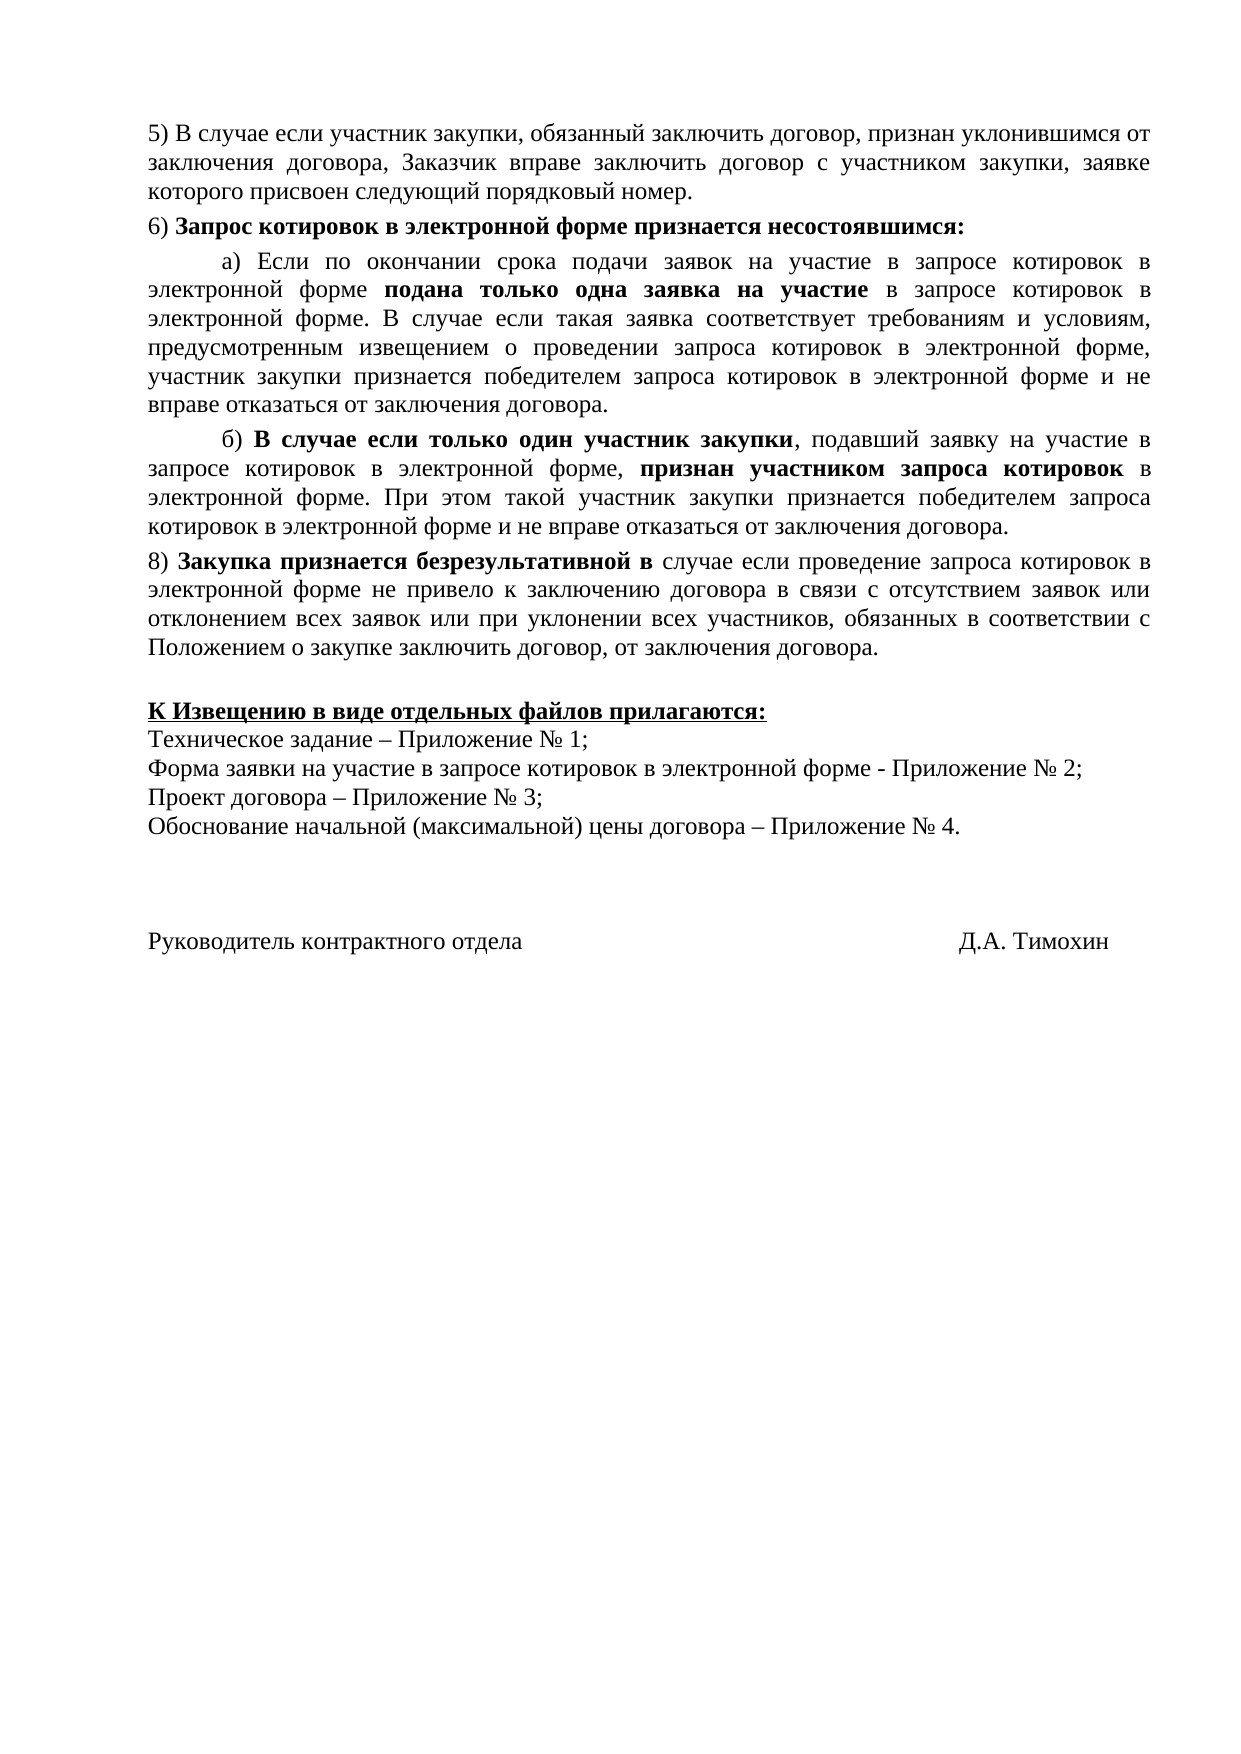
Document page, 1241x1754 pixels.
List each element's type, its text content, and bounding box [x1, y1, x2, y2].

text Техническое задание – Приложение № 1; [148, 724, 1152, 753]
text б) В случае если только один участник закупки, подавший заявку на участие в запросе котировок в электронной форме, признан участником запроса котировок в электронной форме. При этом такой участник закупки признается победителем запроса котировок в электронной форме и не вправе отказаться от заключения договора. [148, 424, 1152, 539]
text а) Если по окончании срока подачи заявок на участие в запросе котировок в электронной форме подана только одна заявка на участие в запросе котировок в электронной форме. В случае если такая заявка соответствует требованиям и условиям, предусмотренным извещением о проведении запроса котировок в электронной форме, участник закупки признается победителем запроса котировок в электронной форме и не вправе отказаться от заключения договора. [148, 246, 1152, 418]
text К Извещению в виде отдельных файлов прилагаются: [148, 696, 1152, 724]
text Обоснование начальной (максимальной) цены договора – Приложение № 4. [148, 811, 1152, 839]
text Проект договора – Приложение № 3; [148, 782, 1152, 811]
text Руководитель контрактного отдела Д.А. Тимохин [148, 926, 1152, 954]
text 8) Закупка признается безрезультативной в случае если проведение запроса котировок в электронной форме не привело к заключению договора в связи с отсутствием заявок или отклонением всех заявок или при уклонении всех участников, обязанных в соответствии с Положением о закупке заключить договор, от заключения договора. [148, 546, 1152, 661]
text 6) Запрос котировок в электронной форме признается несостоявшимся: [148, 211, 1152, 239]
text 5) В случае если участник закупки, обязанный заключить договор, признан уклонившимся от заключения договора, Заказчик вправе заключить договор с участником закупки, заявке которого присвоен следующий порядковый номер. [148, 118, 1152, 204]
text Форма заявки на участие в запросе котировок в электронной форме - Приложение № 2; [148, 753, 1152, 782]
